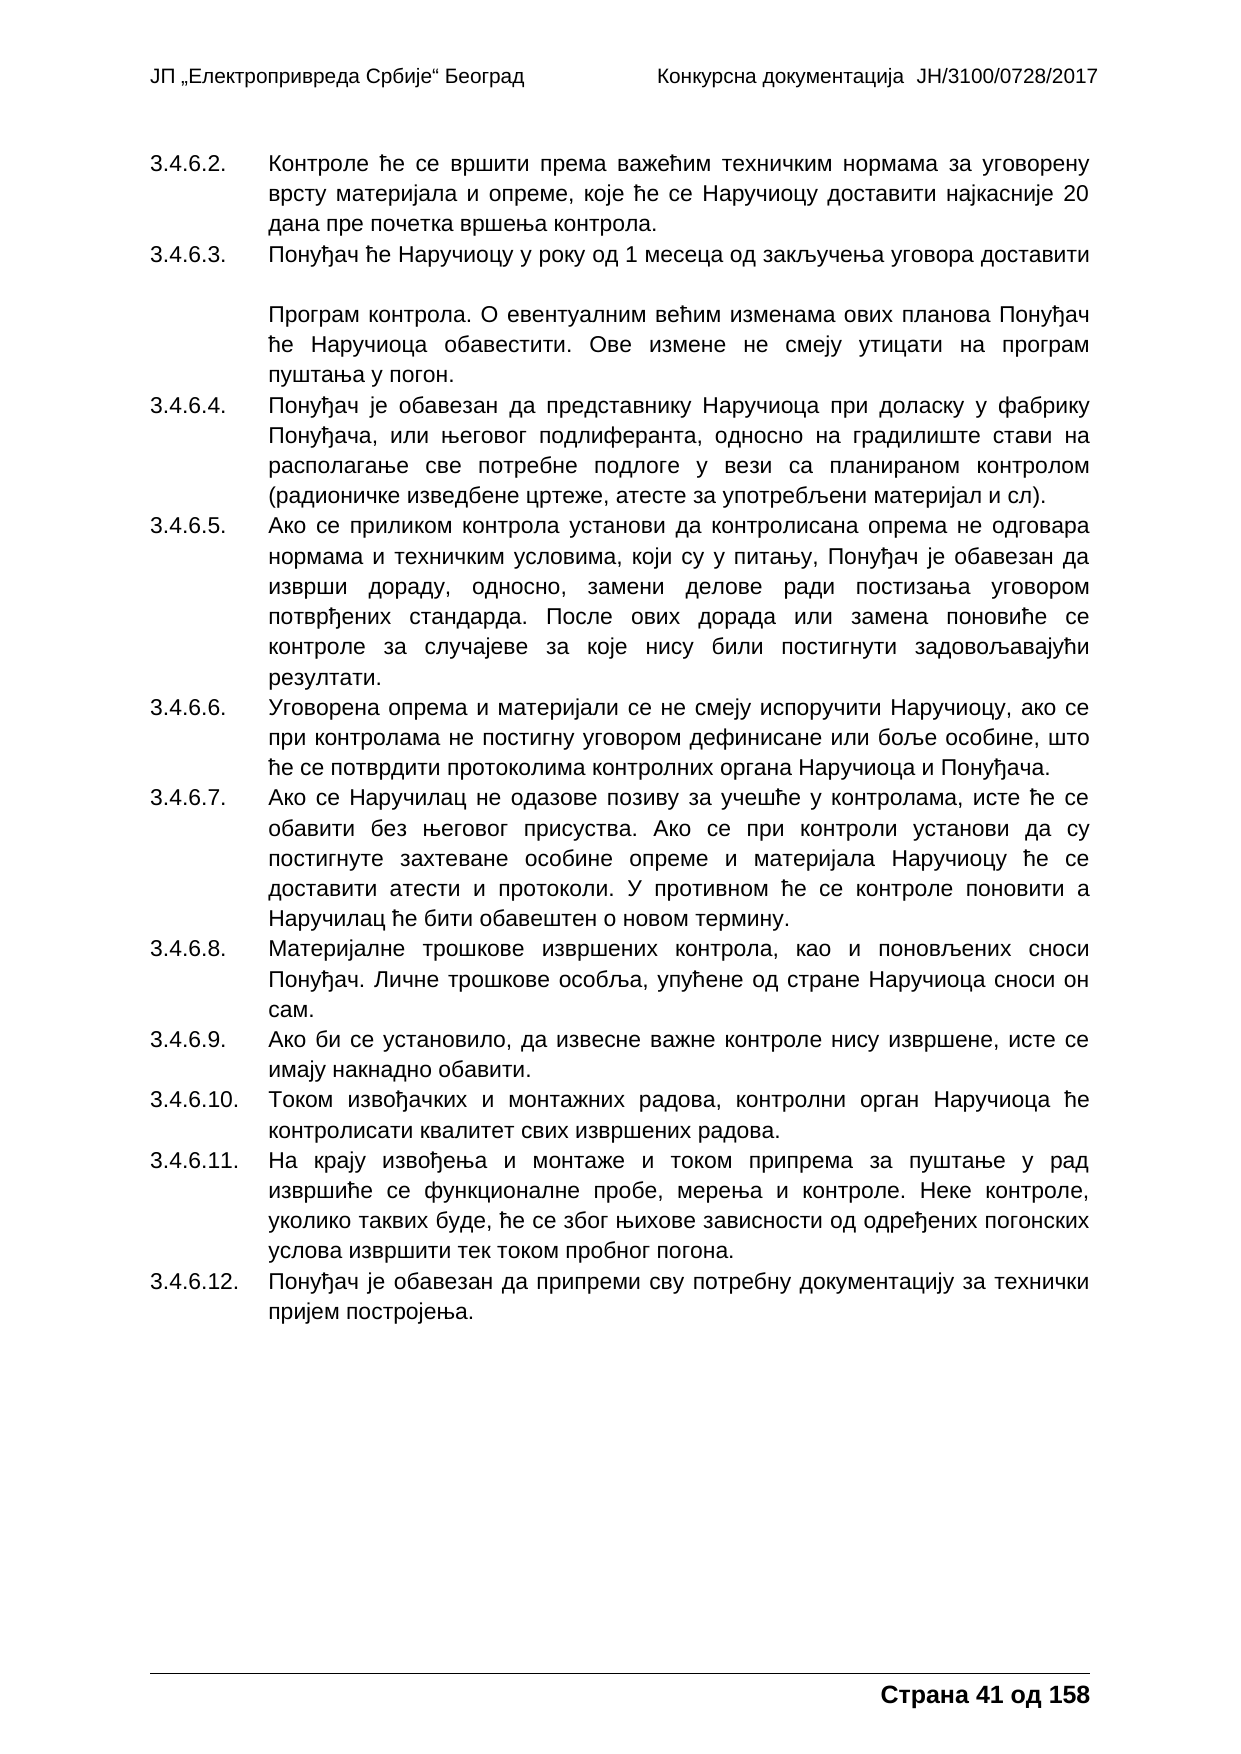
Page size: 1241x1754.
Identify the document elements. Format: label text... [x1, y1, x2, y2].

list Ако се приликом контрола установи да контролисана опрема не одговара нормама и техничким условима, који су у питању, Понуђач је обавезан да изврши дораду, односно, замени делове ради постизања уговором потврђених стандарда. После ових дорада или замена поновиће се контроле за случајеве за које нису били постигнути задовољавајући резултати. [150, 512, 1090, 690]
list Ако би се установило, да извесне важне контроле нису извршене, исте се имају накнадно обавити. [150, 1026, 1090, 1083]
list Ако се Наручилац не одазове позиву за учешће у контролама, исте ће се обавити без његовог присуства. Ако се при контроли установи да су постигнуте захтеване особине опреме и материјала Наручиоцу ће се доставити атести и протоколи. У противном ће се контроле поновити а Наручилац ће бити обавештен о новом термину. [150, 784, 1090, 932]
list Уговорена опрема и материјали се не смеју испоручити Наручиоцу, ако се при контролама не постигну уговором дефинисане или боље особине, што ће се потврдити протоколима контролних органа Наручиоца и Понуђача. [150, 694, 1090, 781]
list Понуђач је обавезан да припреми сву потребну документацију за технички пријем постројења. [150, 1268, 1090, 1324]
list Понуђач је обавезан да представнику Наручиоца при доласку у фабрику Понуђача, или његовог подлиферанта, односно на градилиште стави на располагање све потребне подлоге у вези са планираном контролом (радионичке изведбене цртеже, атесте за употребљени материјал и сл). [150, 392, 1090, 509]
list На крају извођења и монтаже и током припрема за пуштање у рад извршиће се функционалне пробе, мерења и контроле. Неке контроле, уколико таквих буде, ће се због њихове зависности од одређених погонских услова извршити тек током пробног погона. [150, 1147, 1090, 1264]
list Материјалне трошкове извршених контрола, као и поновљених сноси Понуђач. Личне трошкове особља, упућене од стране Наручиоца сноси он сам. [150, 935, 1090, 1022]
list Контроле ће се вршити према важећим техничким нормама за уговорену врсту материјала и опреме, које ће се Наручиоцу доставити најкасније 20 дана пре почетка вршења контрола. [150, 150, 1090, 237]
list Понуђач ће Наручиоцу у року од 1 месеца од закључења уговора доставити Програм контрола. О евентуалним већим изменама ових планова Понуђач ће Наручиоца обавестити. Ове измене не смеју утицати на програм пуштања у погон. [150, 241, 1090, 388]
list Током извођачких и монтажних радова, контролни орган Наручиоца ће контролисати квалитет свих извршених радова. [150, 1086, 1090, 1143]
